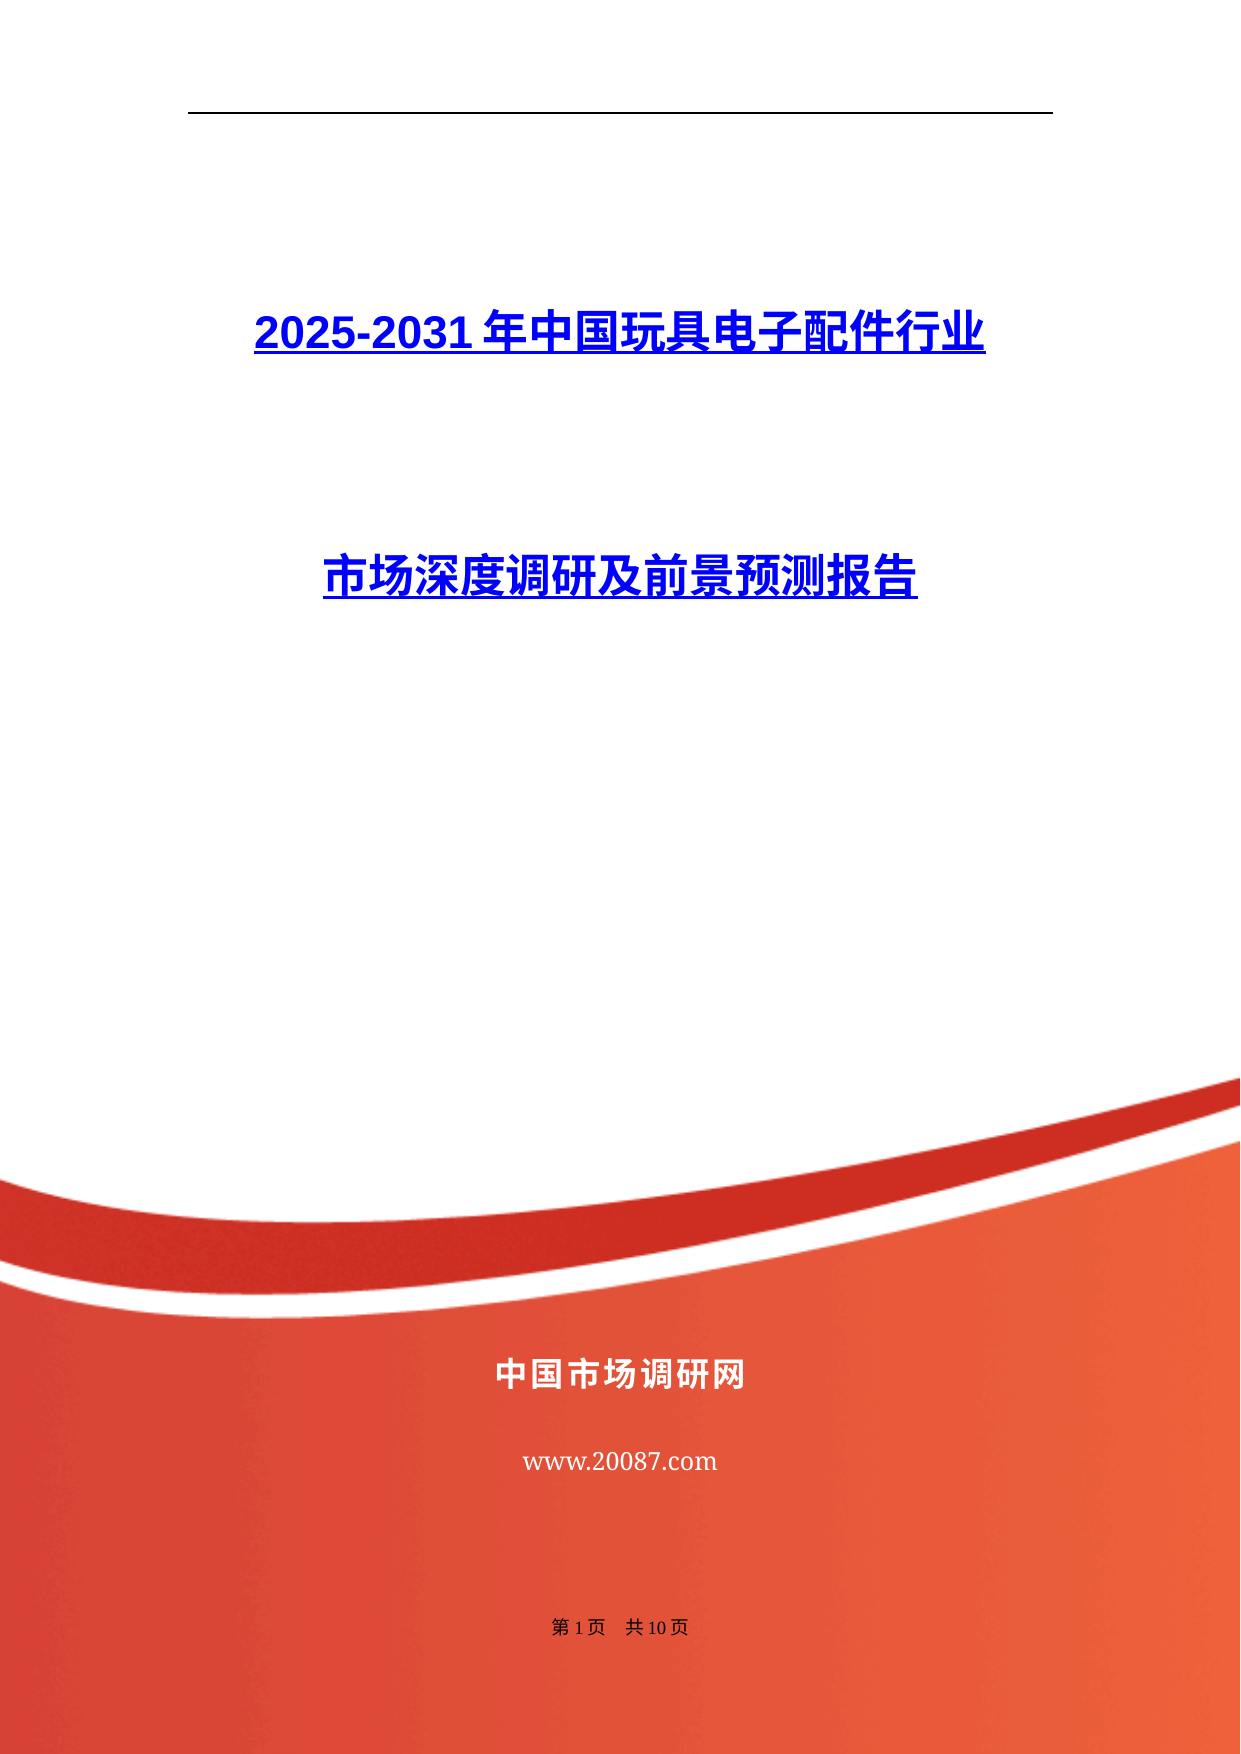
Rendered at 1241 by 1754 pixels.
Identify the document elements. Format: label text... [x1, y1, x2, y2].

picture [0, 1006, 1241, 1754]
text www.20087.com [187, 1428, 1053, 1493]
subtitle 中国市场调研网 [187, 1339, 1053, 1404]
table_header 2025-2031年中国玩具电子配件行业市场深度调研及前景预测报告 [188, 207, 1053, 773]
